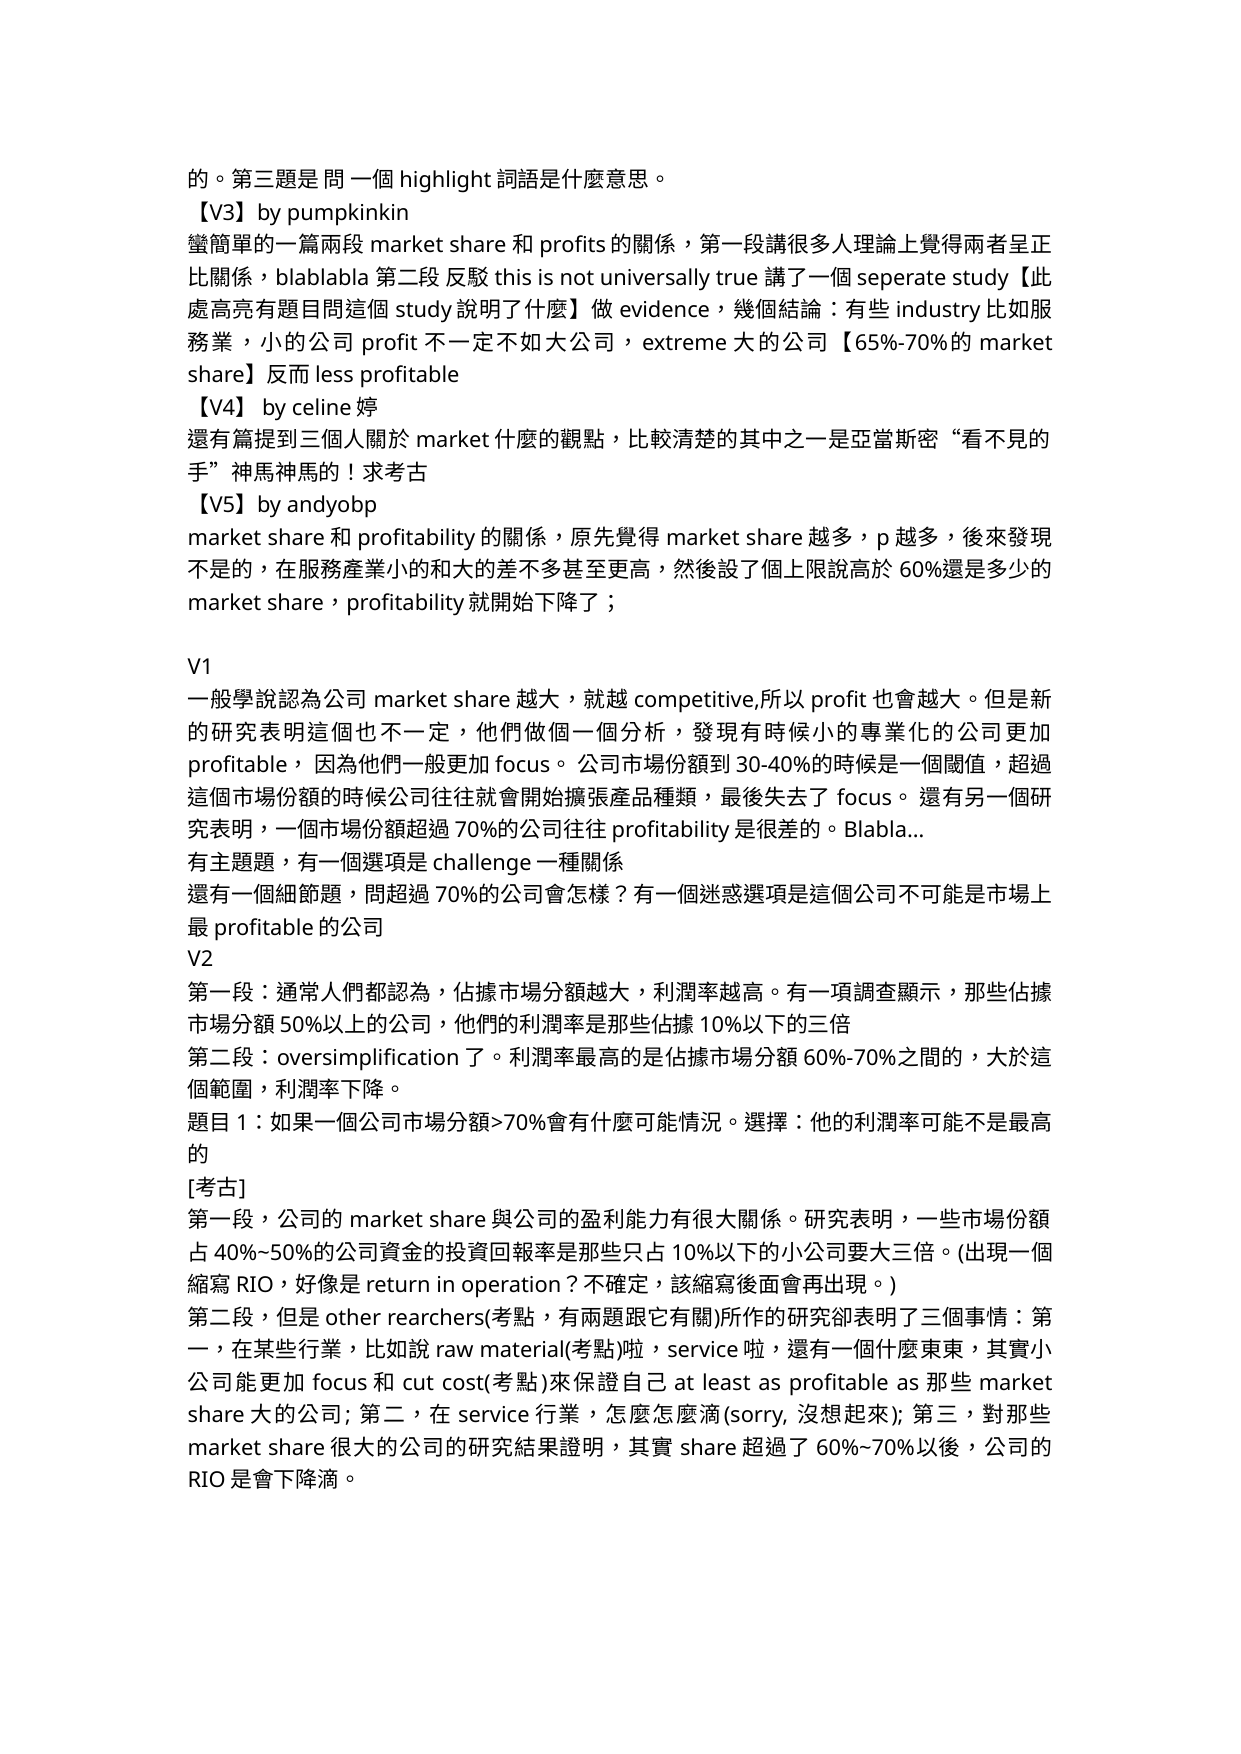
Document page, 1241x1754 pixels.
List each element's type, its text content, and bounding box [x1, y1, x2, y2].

text 題目1：如果一個公司市場分額>70%會有什麼可能情況。選擇：他的利潤率可能不是最高的 [187, 1104, 1053, 1169]
text V2 [187, 942, 1053, 974]
text 還有一個細節題，問超過70%的公司會怎樣？有一個迷惑選項是這個公司不可能是市場上最profitable的公司 [187, 877, 1053, 942]
text 第一段，公司的market share與公司的盈利能力有很大關係。研究表明，一些市場份額占40%~50%的公司資金的投資回報率是那些只占10%以下的小公司要大三倍。(出現一個縮寫RIO，好像是return in operation？不確定，該縮寫後面會再出現。) [187, 1202, 1053, 1299]
text 【V5】by andyobp [187, 487, 1053, 519]
text 蠻簡單的一篇兩段 market share 和profits的關係，第一段講很多人理論上覺得兩者呈正比關係，blablabla 第二段 反駁 this is not universally true 講了一個seperate study【此處高亮有題目問這個study說明了什麼】做evidence，幾個結論：有些industry比如服務業，小的公司profit不一定不如大公司，extreme大的公司【65%-70%的market share】反而less profitable [187, 227, 1053, 389]
text market share和profitability的關係，原先覺得market share越多，p越多，後來發現不是的，在服務產業小的和大的差不多甚至更高，然後設了個上限說高於60%還是多少的market share，profitability就開始下降了； [187, 519, 1053, 617]
text 還有篇提到三個人關於market什麼的觀點，比較清楚的其中之一是亞當斯密“看不見的手”神馬神馬的！求考古 [187, 422, 1053, 487]
text 第一段：通常人們都認為，佔據市場分額越大，利潤率越高。有一項調查顯示，那些佔據市場分額50%以上的公司，他們的利潤率是那些佔據10%以下的三倍 [187, 974, 1053, 1039]
text 一般學說認為公司market share越大，就越competitive,所以profit也會越大。但是新的研究表明這個也不一定，他們做個一個分析，發現有時候小的專業化的公司更加profitable， 因為他們一般更加focus。 公司市場份額到30-40%的時候是一個閾值，超過這個市場份額的時候公司往往就會開始擴張產品種類，最後失去了focus。 還有另一個研究表明，一個市場份額超過70%的公司往往profitability是很差的。Blabla… [187, 682, 1053, 844]
text 第二段：oversimplification了。利潤率最高的是佔據市場分額60%-70%之間的，大於這個範圍，利潤率下降。 [187, 1039, 1053, 1104]
text [考古] [187, 1169, 1053, 1202]
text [187, 162, 1053, 194]
text 第二段，但是other rearchers(考點，有兩題跟它有關)所作的研究卻表明了三個事情：第一，在某些行業，比如說raw material(考點)啦，service啦，還有一個什麼東東，其實小公司能更加focus和cut cost(考點)來保證自己at least as profitable as那些market share大的公司; 第二，在service行業，怎麼怎麼滴(sorry, 沒想起來); 第三，對那些market share很大的公司的研究結果證明，其實share超過了60%~70%以後，公司的RIO是會下降滴。 [187, 1299, 1053, 1494]
text 有主題題，有一個選項是challenge一種關係 [187, 844, 1053, 877]
text 【V4】 by celine婷 [187, 389, 1053, 422]
text 【V3】by pumpkinkin [187, 194, 1053, 227]
text V1 [187, 649, 1053, 682]
